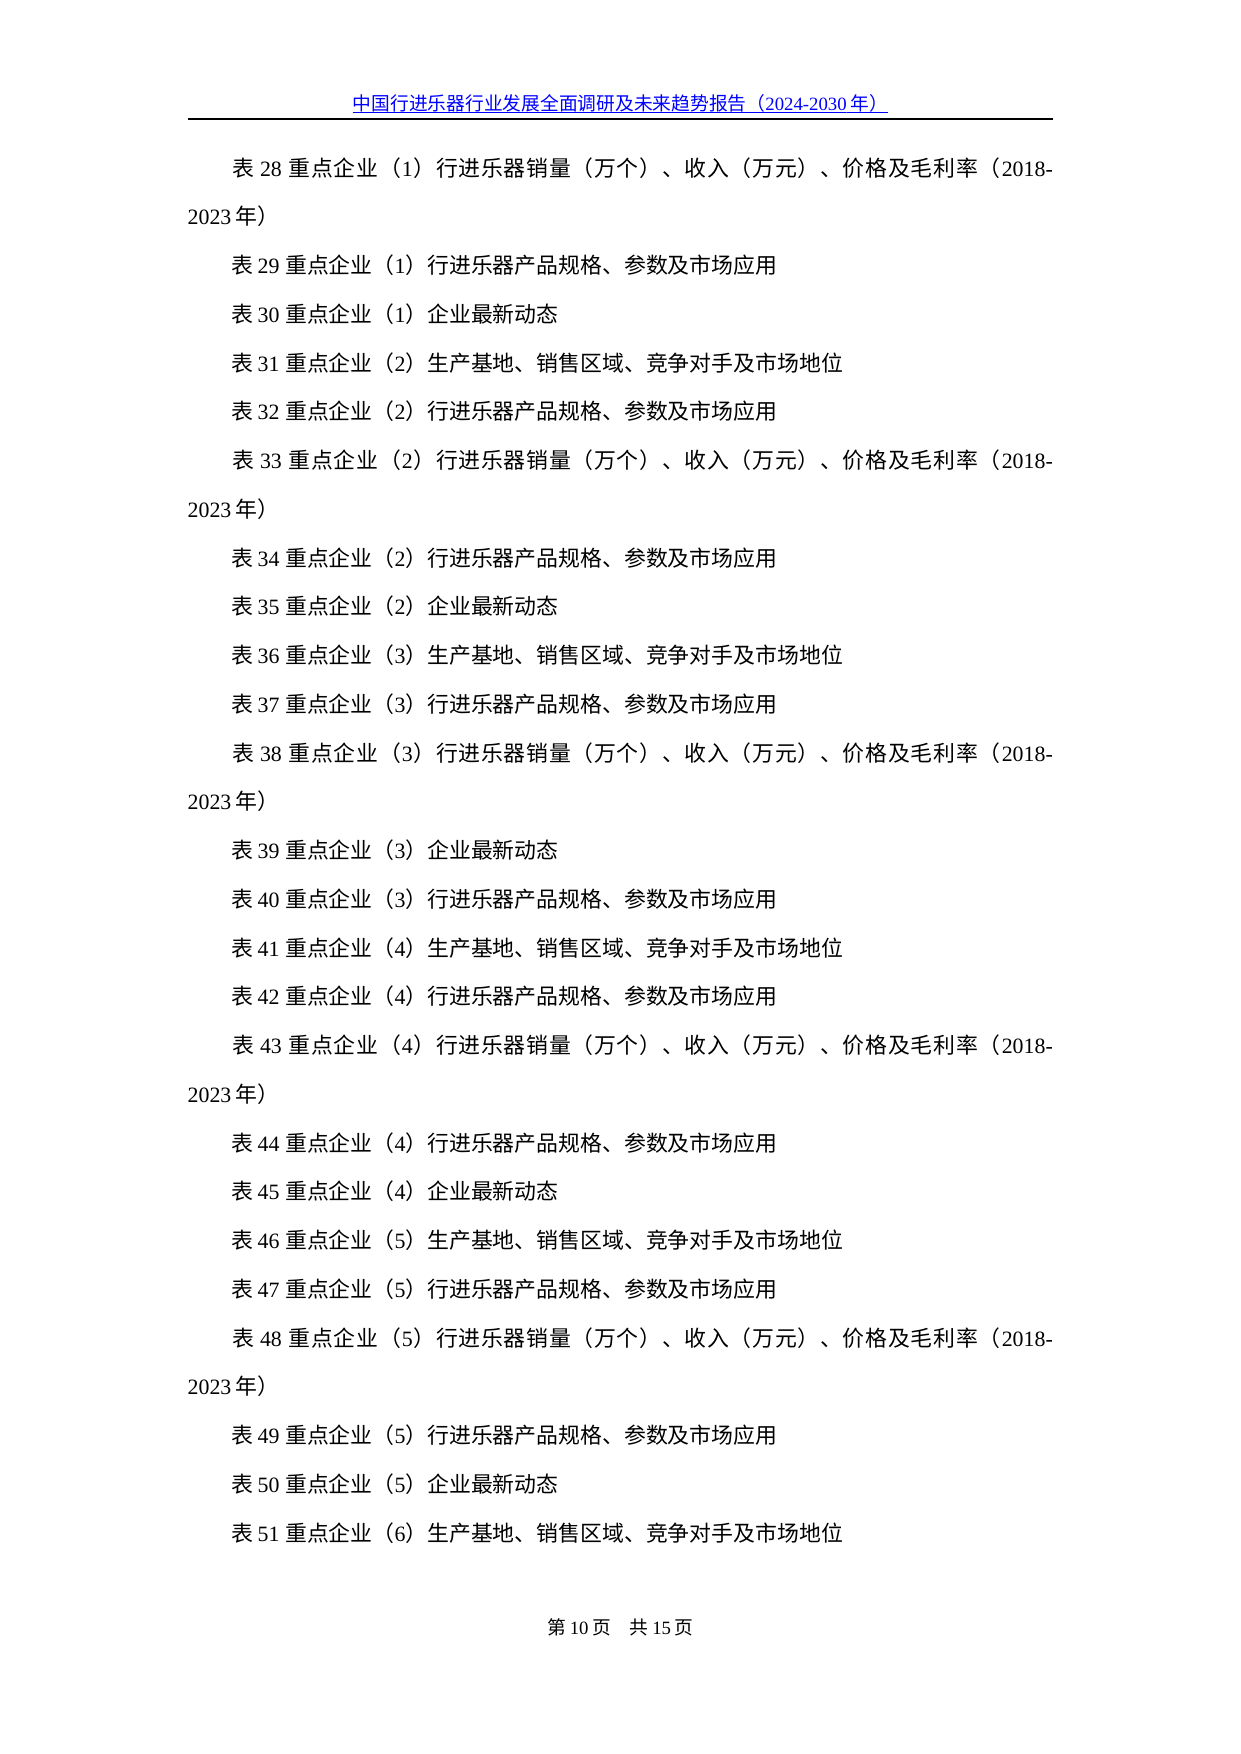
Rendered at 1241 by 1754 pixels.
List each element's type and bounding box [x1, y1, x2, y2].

text [187, 150, 1053, 1548]
